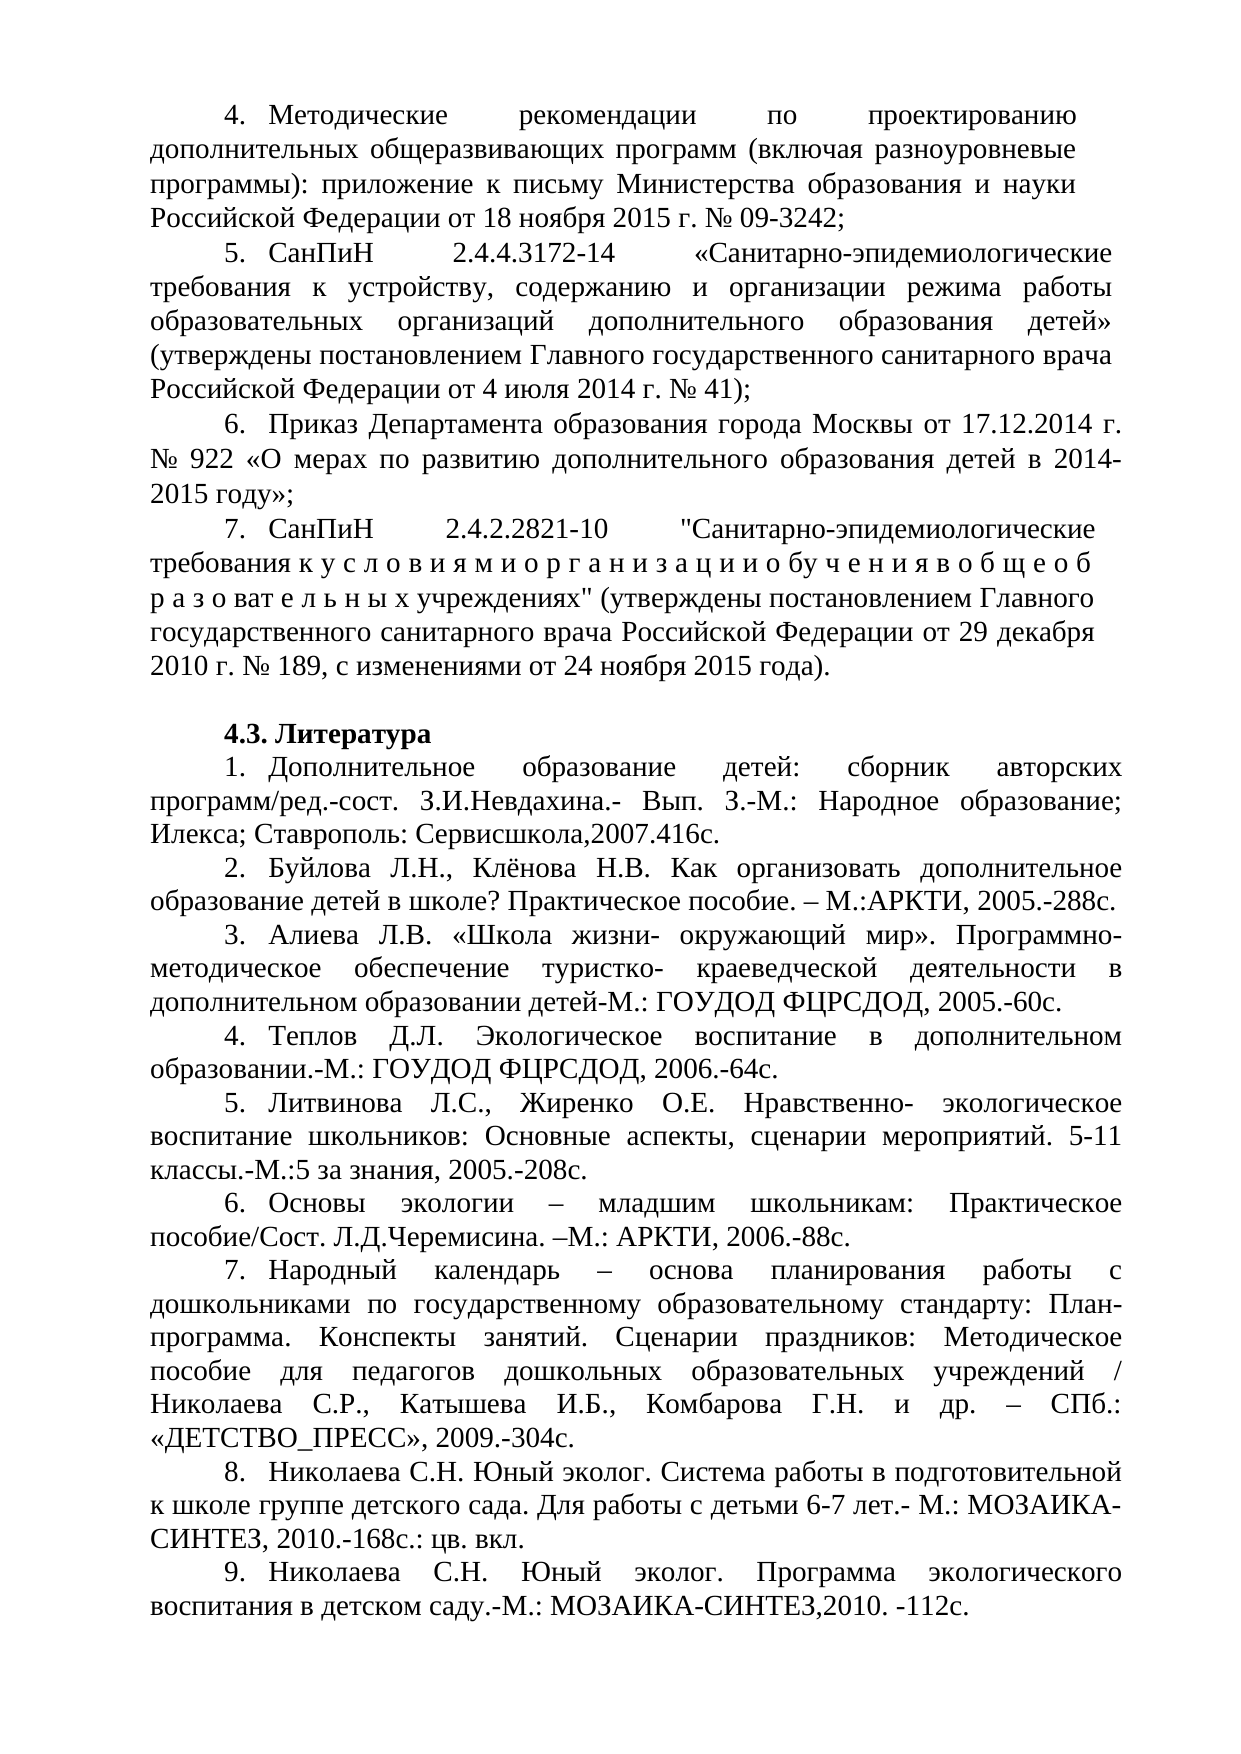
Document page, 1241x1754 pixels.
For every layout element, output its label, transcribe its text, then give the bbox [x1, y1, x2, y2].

text 9. Николаева С.Н. Юный эколог. Программа экологического воспитания в детском саду.-М.: МОЗАИКА-СИНТЕЗ,2010. -112с. [150, 1554, 1123, 1621]
text 7. Народный календарь – основа планирования работы с дошкольниками по государственному образовательному стандарту: План- программа. Конспекты занятий. Сценарии праздников: Методическое пособие для педагогов дошкольных образовательных учреждений / Николаева С.Р., Катышева И.Б., Комбарова Г.Н. и др. – СПб.: «ДЕТСТВО_ПРЕСС», 2009.-304с. [150, 1252, 1123, 1454]
text 3. Алиева Л.В. «Школа жизни- окружающий мир». Программно- методическое обеспечение туристко- краеведческой деятельности в дополнительном образовании детей-М.: ГОУДОД ФЦРСДОД, 2005.-60с. [150, 917, 1123, 1018]
text 1. Дополнительное образование детей: сборник авторских программ/ред.-сост. З.И.Невдахина.- Вып. З.-М.: Народное образование; Илекса; Ставрополь: Сервисшкола,2007.416с. [150, 749, 1123, 850]
list СанПиН 2.4.2.2821-10 "Санитарно-эпидемиологические требования к у с л о в и я м и о р г а н и з а ц и и о бу ч е н и я в о б щ е о б р а з о ват е л ь н ы х учреждениях" (утверждены постановлением Главного государственного санитарного врача Российской Федерации от 29 декабря 2010 г. № 189, с изменениями от 24 ноября 2015 года). [150, 511, 1096, 682]
list СанПиН 2.4.4.3172-14 «Санитарно-эпидемиологические требования к устройству, содержанию и организации режима работы образовательных организаций дополнительного образования детей» (утверждены постановлением Главного государственного санитарного врача Российской Федерации от 4 июля 2014 г. № 41); [150, 235, 1112, 405]
text 4. Теплов Д.Л. Экологическое воспитание в дополнительном образовании.-М.: ГОУДОД ФЦРСДОД, 2006.-64с. [150, 1018, 1123, 1085]
text 2. Буйлова Л.Н., Клёнова Н.В. Как организовать дополнительное образование детей в школе? Практическое пособие. – М.:АРКТИ, 2005.-288с. [150, 850, 1123, 917]
text 5. Литвинова Л.С., Жиренко О.Е. Нравственно- экологическое воспитание школьников: Основные аспекты, сценарии мероприятий. 5-11 классы.-М.:5 за знания, 2005.-208с. [150, 1085, 1123, 1185]
text 4.3. Литература [150, 716, 1123, 749]
list Приказ Департамента образования города Москвы от 17.12.2014 г. № 922 «О мерах по развитию дополнительного образования детей в 2014-2015 году»; [150, 406, 1123, 510]
list Методические рекомендации по проектированию дополнительных общеразвивающих программ (включая разноуровневые программы): приложение к письму Министерства образования и науки Российской Федерации от 18 ноября 2015 г. № 09-3242; [150, 97, 1077, 234]
text 6. Основы экологии – младшим школьникам: Практическое пособие/Сост. Л.Д.Черемисина. –М.: АРКТИ, 2006.-88с. [150, 1185, 1123, 1252]
text 8. Николаева С.Н. Юный эколог. Система работы в подготовительной к школе группе детского сада. Для работы с детьми 6-7 лет.- М.: МОЗАИКА-СИНТЕЗ, 2010.-168с.: цв. вкл. [150, 1454, 1123, 1554]
